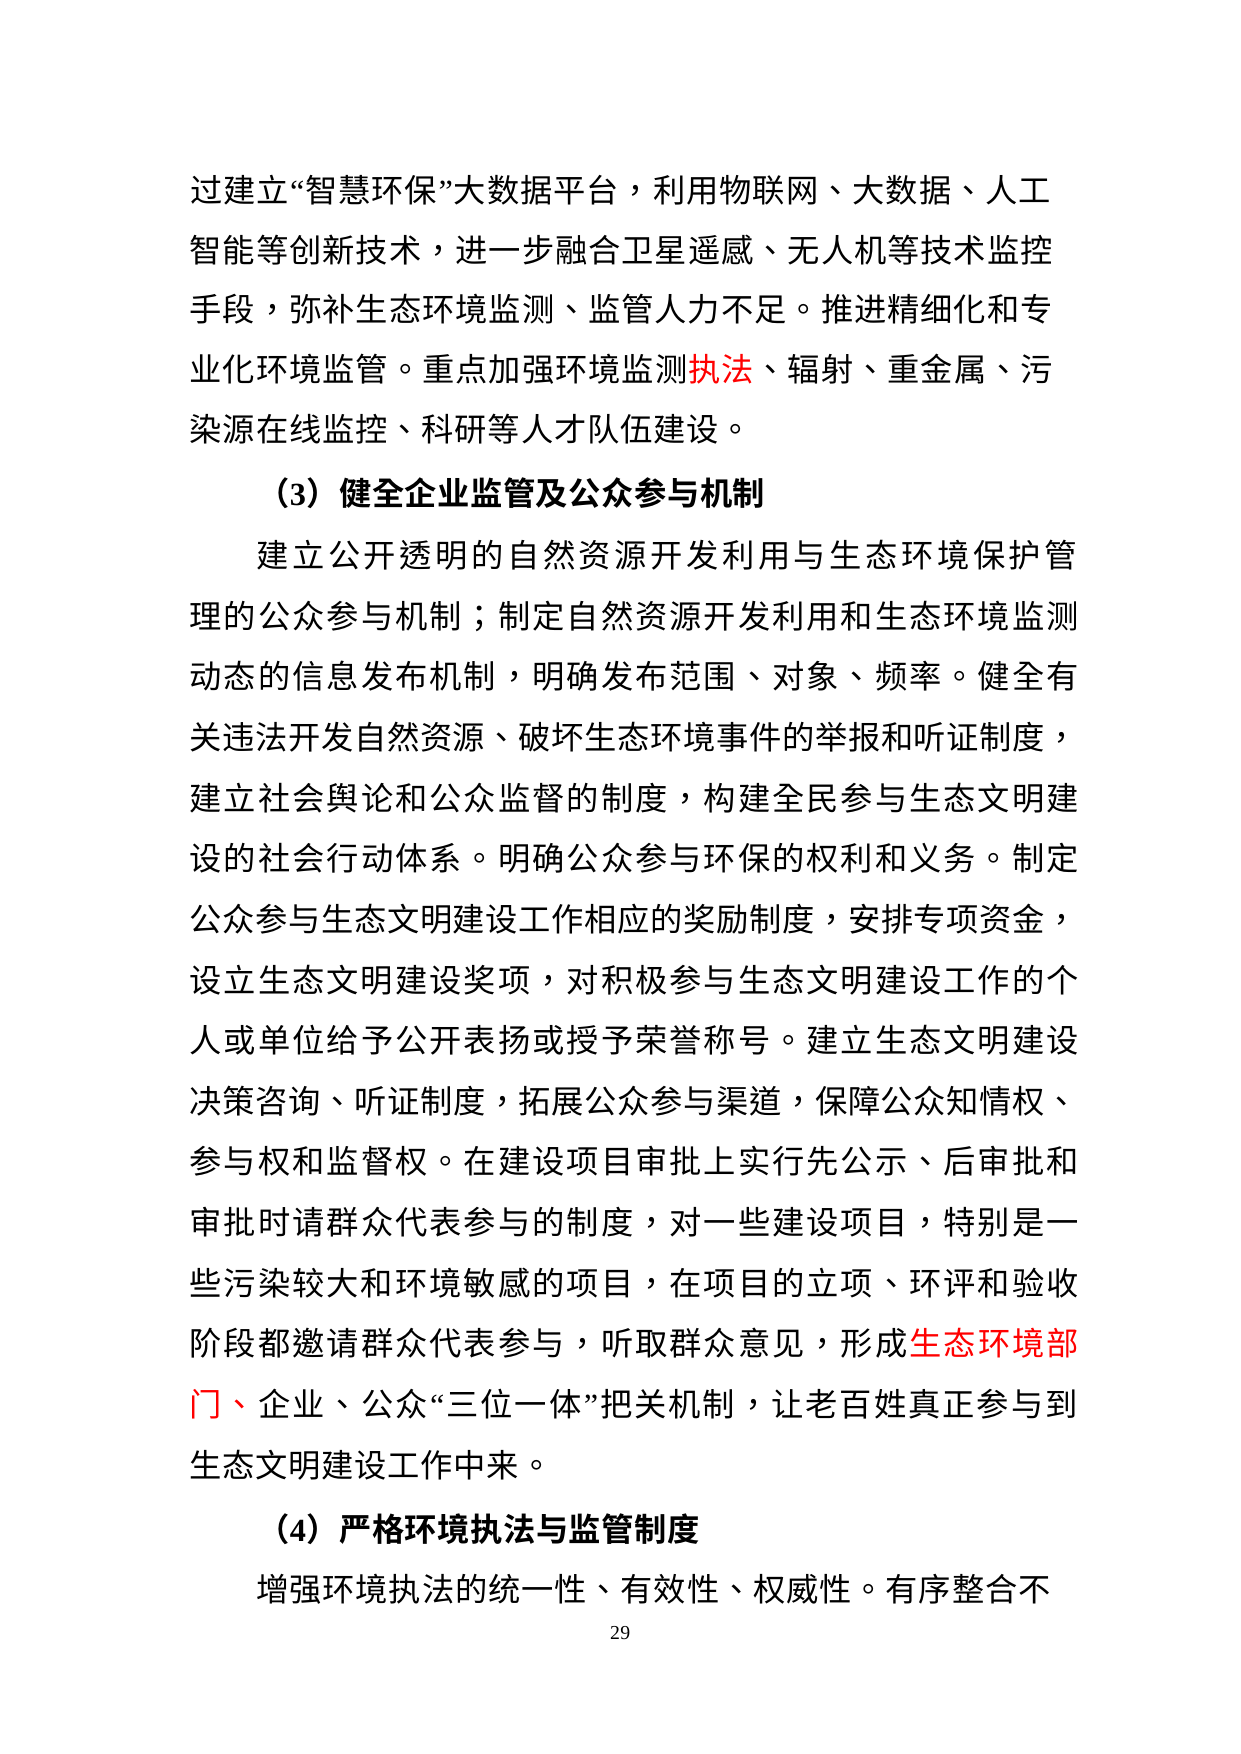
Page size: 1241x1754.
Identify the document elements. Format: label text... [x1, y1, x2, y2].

text （4）严格环境执法与监管制度 [257, 1509, 1079, 1550]
text （3）健全企业监管及公众参与机制 [257, 472, 1079, 513]
text 过建立“智慧环保”大数据平台，利用物联网、大数据、人工 智能等创新技术，进一步融合卫星遥感、无人机等技术监控 手段，弥补生态环境监测、监管人力不足。推进精细化和专 业化环境监管。重点加强环境监测执法、辐射、重金属、污 染源在线监控、科研等人才队伍建设。 [189, 168, 1053, 451]
text 增强环境执法的统一性、有效性、权威性。有序整合不 [256, 1569, 1079, 1610]
text 建立公开透明的自然资源开发利用与生态环境保护管 理的公众参与机制；制定自然资源开发利用和生态环境监测 动态的信息发布机制，明确发布范围、对象、频率。健全有 关违法开发自然资源、破坏生态环境事件的举报和听证制度， 建立社会舆论和公众监督的制度，构建全民参与生态文明建 设的社会行动体系。明确公众参与环保的权利和义务。制定 公众参与生态文明建设工作相应的奖励制度，安排专项资金， 设立生态文明建设奖项，对积极参与生态文明建设工作的个 人或单位给予公开表扬或授予荣誉称号。建立生态文明建设 决策咨询、听证制度，拓展公众参与渠道，保障公众知情权、 参与权和监督权。在建设项目审批上实行先公示、后审批和 审批时请群众代表参与的制度，对一些建设项目，特别是一 些污染较大和环境敏感的项目，在项目的立项、环评和验收 阶段都邀请群众代表参与，听取群众意见，形成生态环境部 门、企业、公众“三位一体”把关机制，让老百姓真正参与到 生态文明建设工作中来。 [189, 533, 1079, 1487]
